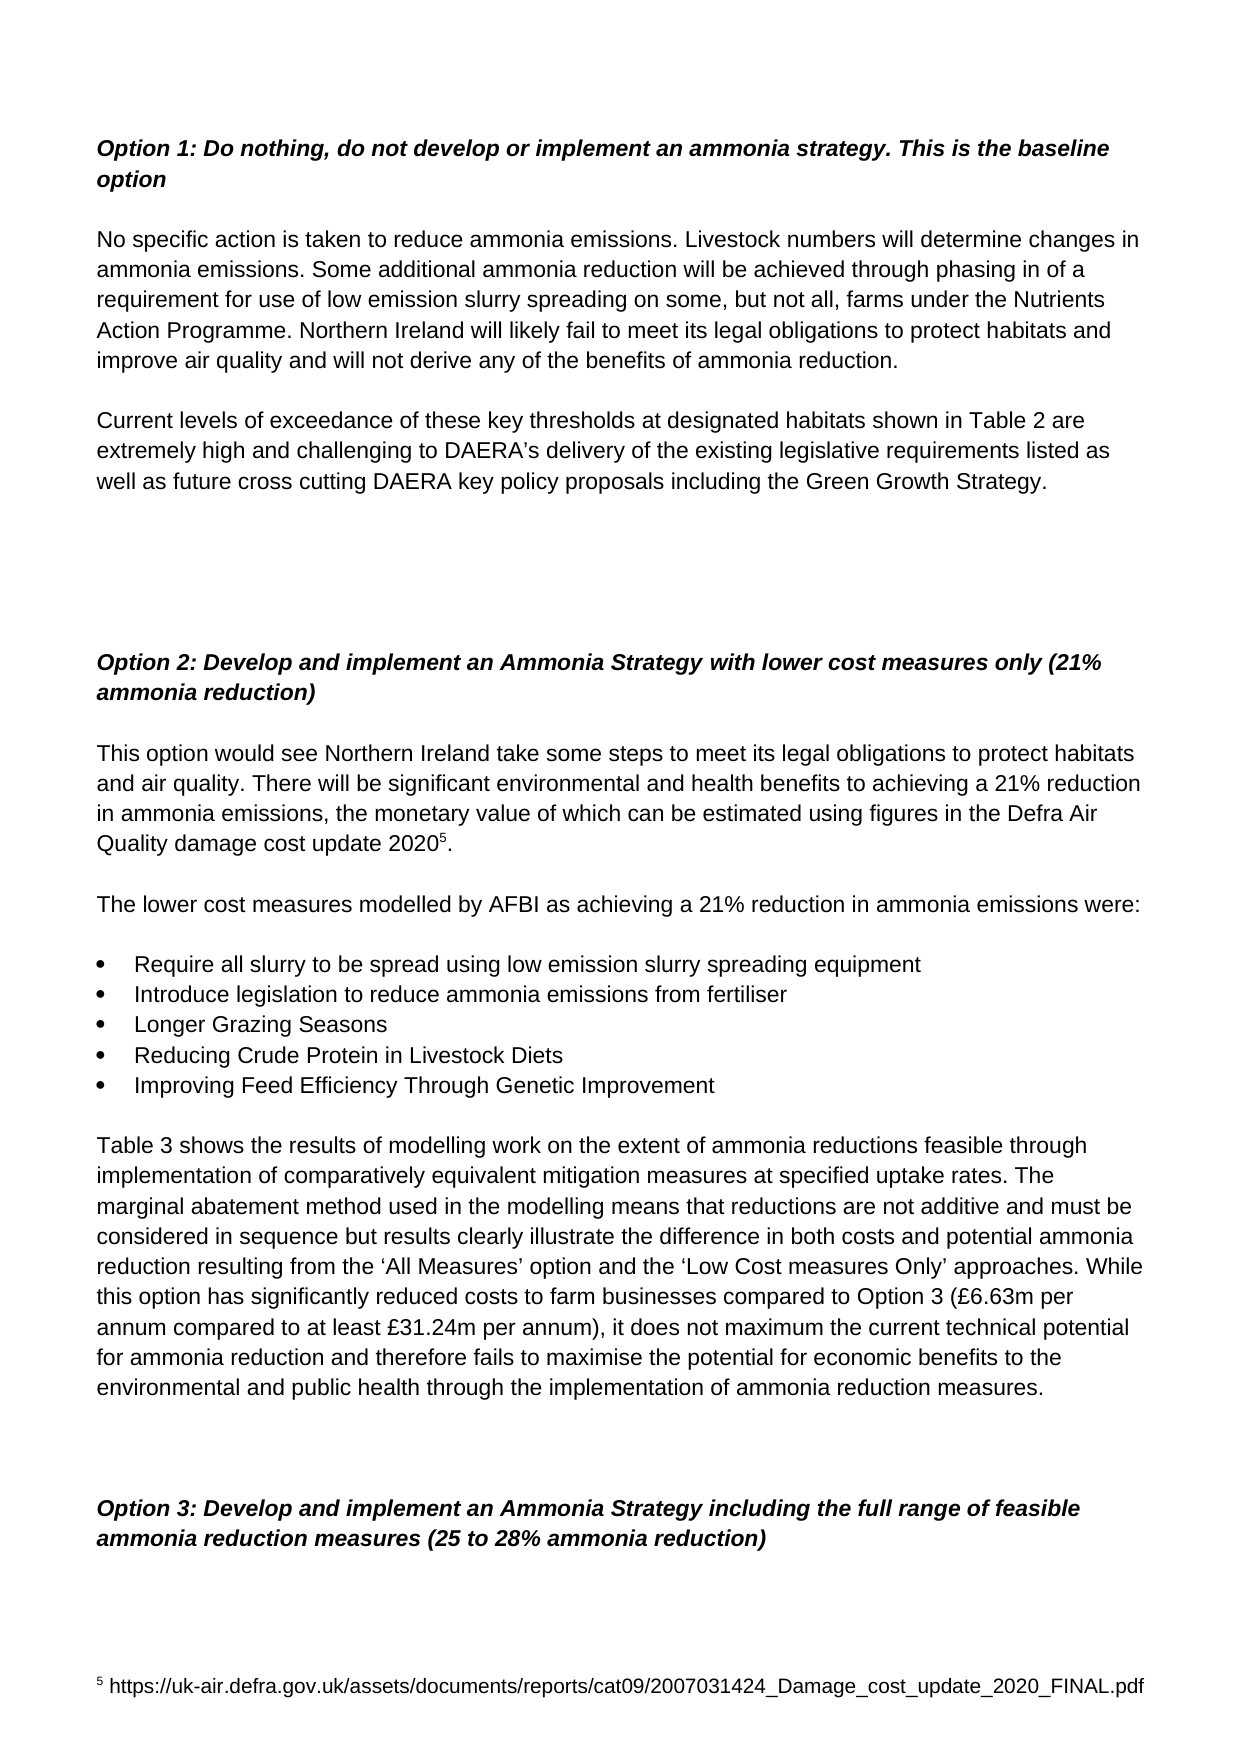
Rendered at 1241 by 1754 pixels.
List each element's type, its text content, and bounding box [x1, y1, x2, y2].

text Option 1: Do nothing, do not develop or implement an ammonia strategy. This is the baseline option [96, 135, 1146, 192]
text This option would see Northern Ireland take some steps to meet its legal obligations to protect habitats and air quality. There will be significant environmental and health benefits to achieving a 21% reduction in ammonia emissions, the monetary value of which can be estimated using figures in the Defra Air Quality damage cost update 2020. [96, 739, 1146, 857]
text The lower cost measures modelled by AFBI as achieving a 21% reduction in ammonia emissions were: [96, 891, 1146, 917]
text Option 2: Develop and implement an Ammonia Strategy with lower cost measures only (21% ammonia reduction) [96, 649, 1146, 706]
list Require all slurry to be spread using low emission slurry spreading equipment [96, 951, 1146, 977]
text Option 3: Develop and implement an Ammonia Strategy including the full range of feasible ammonia reduction measures (25 to 28% ammonia reduction) [96, 1495, 1146, 1551]
list Introduce legislation to reduce ammonia emissions from fertiliser [96, 981, 1146, 1008]
text No specific action is taken to reduce ammonia emissions. Livestock numbers will determine changes in ammonia emissions. Some additional ammonia reduction will be achieved through phasing in of a requirement for use of low emission slurry spreading on some, but not all, farms under the Nutrients Action Programme. Northern Ireland will likely fail to meet its legal obligations to protect habitats and improve air quality and will not derive any of the benefits of ammonia reduction. [96, 226, 1146, 373]
list Reducing Crude Protein in Livestock Diets [96, 1042, 1146, 1068]
text Table 3 shows the results of modelling work on the extent of ammonia reductions feasible through implementation of comparatively equivalent mitigation measures at specified uptake rates. The marginal abatement method used in the modelling means that reductions are not additive and must be considered in sequence but results clearly illustrate the difference in both costs and potential ammonia reduction resulting from the ‘All Measures’ option and the ‘Low Cost measures Only’ approaches. While this option has significantly reduced costs to farm businesses compared to Option 3 (£6.63m per annum compared to at least £31.24m per annum), it does not maximum the current technical potential for ammonia reduction and therefore fails to maximise the potential for economic benefits to the environmental and public health through the implementation of ammonia reduction measures. [96, 1132, 1146, 1400]
list Longer Grazing Seasons [96, 1011, 1146, 1038]
list Improving Feed Efficiency Through Genetic Improvement [96, 1072, 1146, 1098]
text Current levels of exceedance of these key thresholds at designated habitats shown in Table 2 are extremely high and challenging to DAERA’s delivery of the existing legislative requirements listed as well as future cross cutting DAERA key policy proposals including the Green Growth Strategy. [96, 407, 1146, 494]
